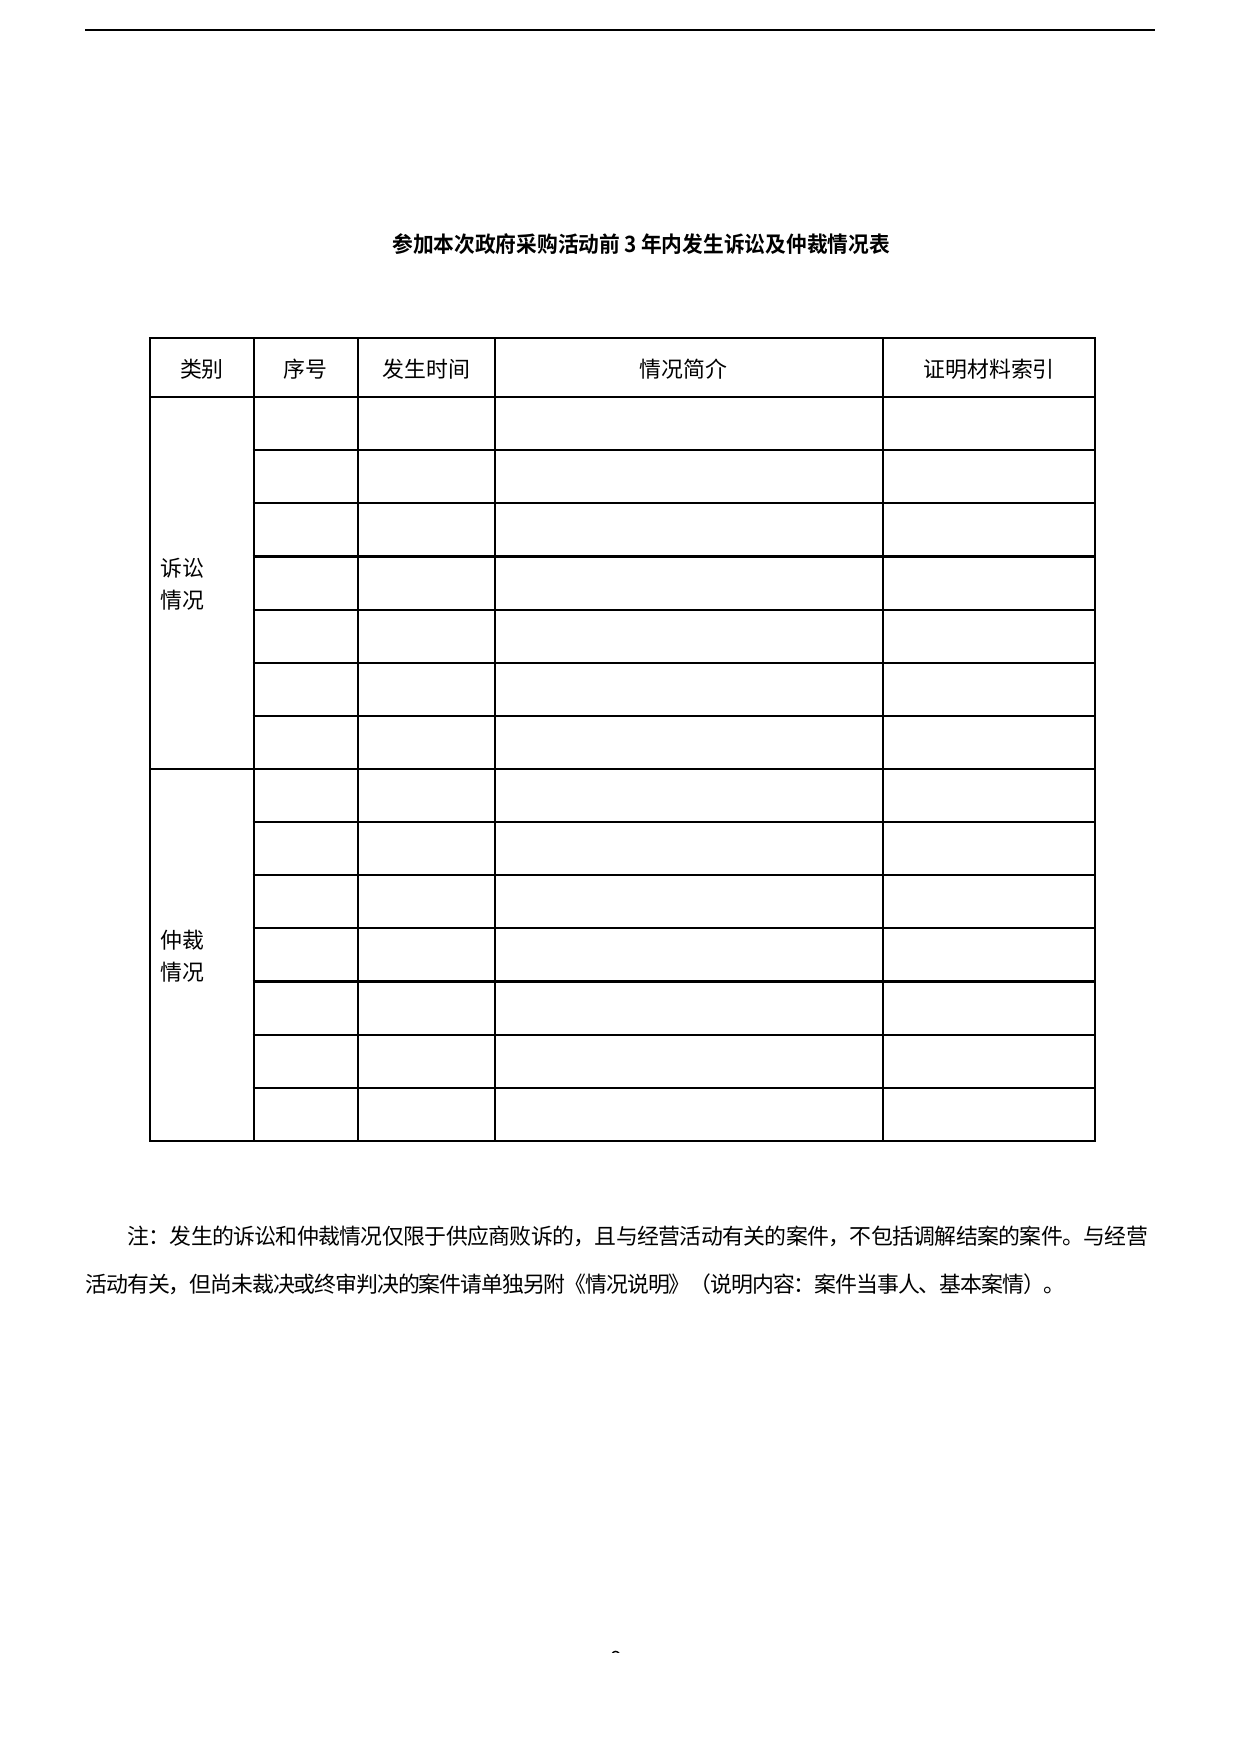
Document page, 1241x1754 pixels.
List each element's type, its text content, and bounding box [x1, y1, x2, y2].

table_cell [359, 558, 494, 608]
table_header 序号 [255, 339, 357, 396]
table_header 证明材料索引 [884, 339, 1094, 396]
table_cell [359, 1089, 494, 1140]
table_cell [255, 611, 357, 662]
table_cell [359, 611, 494, 662]
table_cell [884, 611, 1094, 662]
table_cell [359, 398, 494, 449]
table_cell [496, 664, 882, 715]
table_cell [884, 664, 1094, 715]
table_cell [359, 823, 494, 874]
table_header 发生时间 [359, 339, 494, 396]
table_cell [255, 558, 357, 608]
table_cell [255, 664, 357, 715]
table_cell [255, 504, 357, 555]
table_cell [359, 1036, 494, 1087]
table_cell [255, 398, 357, 449]
table_cell [359, 717, 494, 768]
table_cell [359, 451, 494, 502]
table_cell [359, 664, 494, 715]
table_cell [359, 770, 494, 821]
table_cell [496, 717, 882, 768]
table_cell [255, 451, 357, 502]
table_cell [496, 1089, 882, 1140]
table_cell 诉讼情况 [151, 398, 253, 768]
table_cell [255, 770, 357, 821]
text 注：发生的诉讼和仲裁情况仅限于供应商败诉的，且与经营活动有关的案件，不包括调解结案的案件。与经营活动有关，但尚未裁决或终审判决的案件请单独另附《情况说明》（说明内容：案件当事人、基本案情）。 [85, 1219, 1148, 1299]
table_cell [255, 823, 357, 874]
table_cell [884, 929, 1094, 980]
table_cell [884, 1036, 1094, 1087]
table_cell [255, 983, 357, 1033]
table_cell [884, 558, 1094, 608]
table_cell [884, 717, 1094, 768]
table_cell [496, 929, 882, 980]
table_header 情况简介 [496, 339, 882, 396]
table_cell [884, 770, 1094, 821]
table_cell [496, 611, 882, 662]
table_cell [255, 876, 357, 927]
table_cell [496, 398, 882, 449]
table_cell 仲裁情况 [151, 770, 253, 1140]
table_cell [496, 823, 882, 874]
table_cell [884, 823, 1094, 874]
table_cell [255, 1089, 357, 1140]
table_cell [496, 504, 882, 555]
table_cell [884, 876, 1094, 927]
table_cell [255, 929, 357, 980]
table_cell [359, 504, 494, 555]
table_cell [884, 504, 1094, 555]
table_cell [496, 983, 882, 1033]
table_cell [496, 876, 882, 927]
table_cell [496, 558, 882, 608]
table_cell [496, 770, 882, 821]
table_cell [884, 398, 1094, 449]
table_header 类别 [151, 339, 253, 396]
table_cell [884, 451, 1094, 502]
table_cell [496, 1036, 882, 1087]
table_cell [496, 451, 882, 502]
subtitle 参加本次政府采购活动前3年内发生诉讼及仲裁情况表 [85, 227, 1155, 259]
table_cell [255, 717, 357, 768]
table_cell [884, 1089, 1094, 1140]
table_cell [359, 929, 494, 980]
table_cell [884, 983, 1094, 1033]
table_cell [255, 1036, 357, 1087]
table_cell [359, 876, 494, 927]
table_cell [359, 983, 494, 1033]
